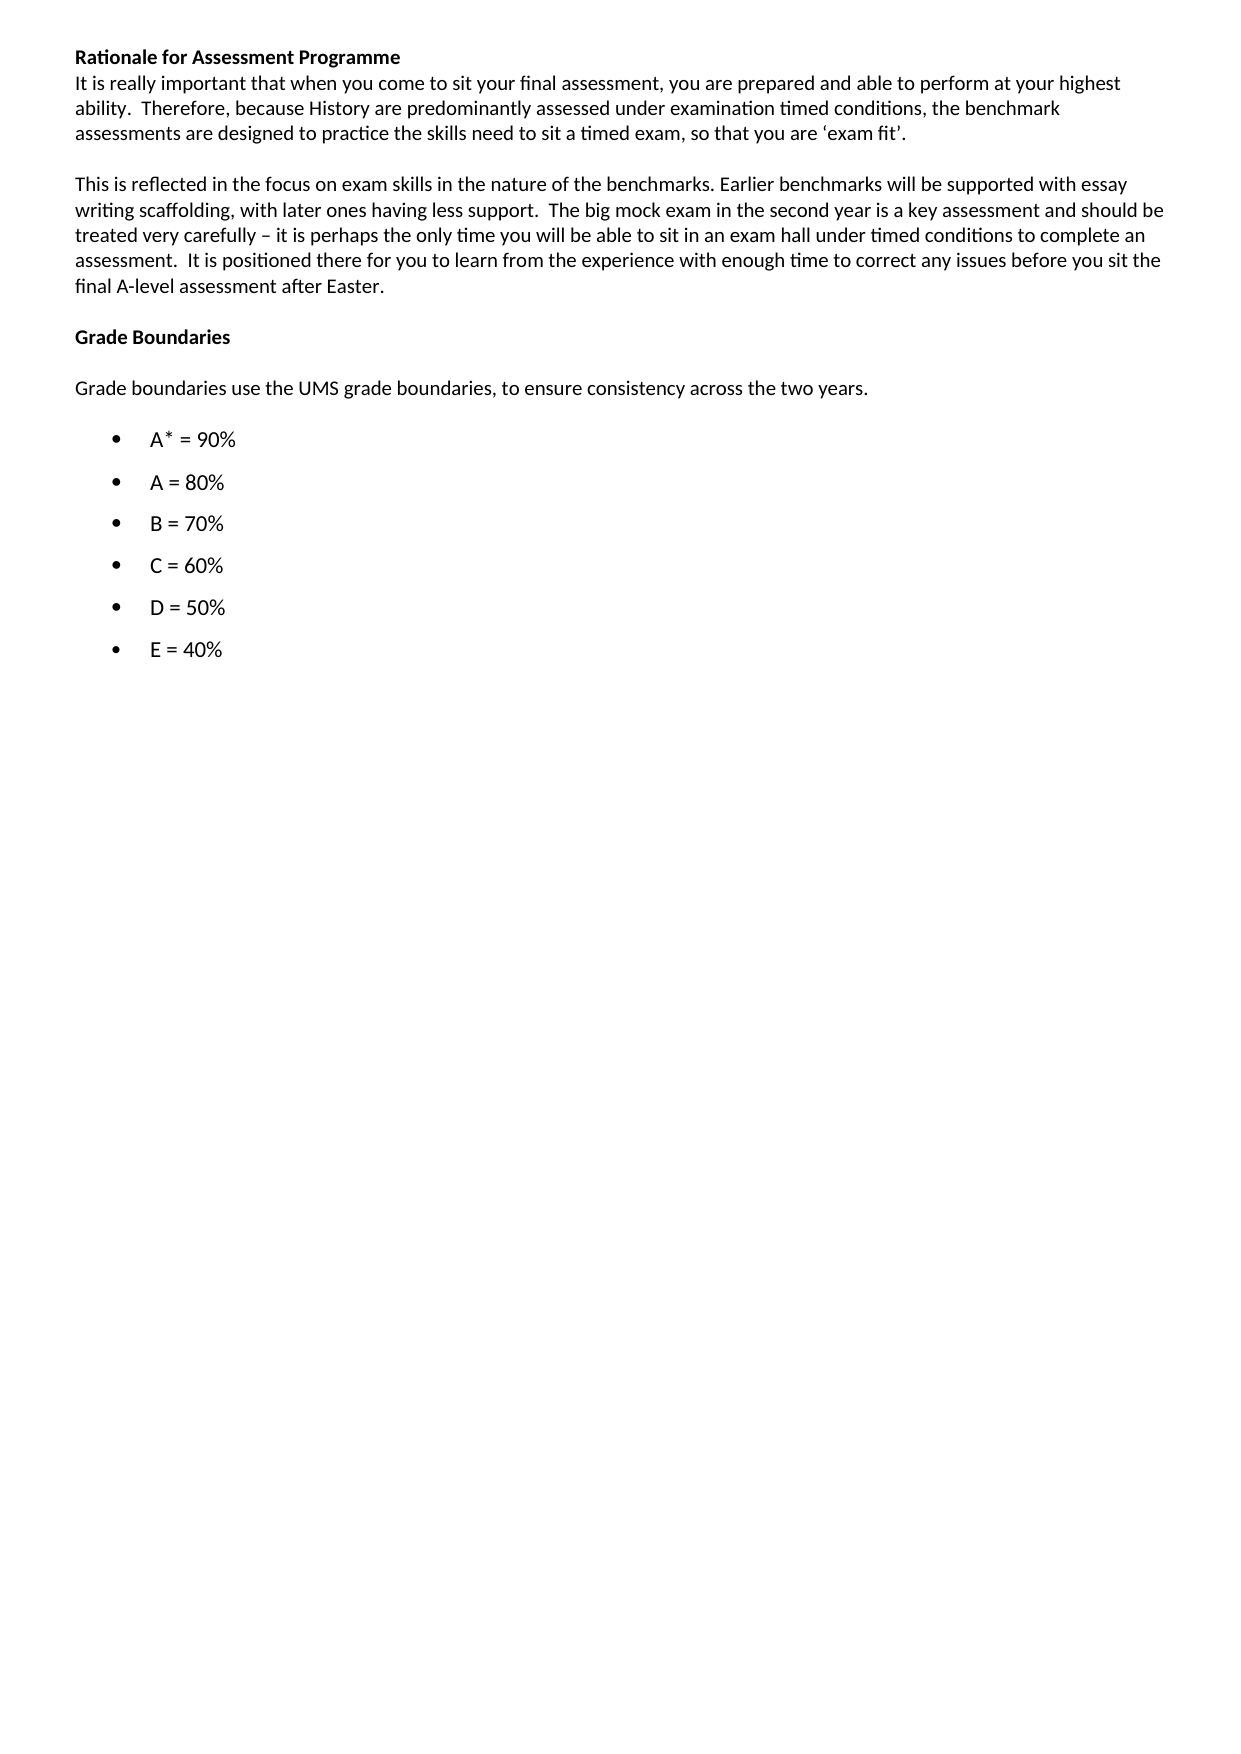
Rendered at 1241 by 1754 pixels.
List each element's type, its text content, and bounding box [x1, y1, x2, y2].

text It is really important that when you come to sit your final assessment, you are prepared and able to perform at your highest ability. Therefore, because History are predominantly assessed under examination timed conditions, the benchmark assessments are designed to practice the skills need to sit a timed exam, so that you are ‘exam fit’. [75, 70, 1165, 146]
list A* = 90% [112, 426, 1165, 454]
text Grade boundaries use the UMS grade boundaries, to ensure consistency across the two years. [75, 375, 1165, 400]
list A = 80% [112, 468, 1165, 496]
list E = 40% [112, 636, 1165, 663]
text Rationale for Assessment Programme [75, 44, 1165, 70]
text This is reflected in the focus on exam skills in the nature of the benchmarks. Earlier benchmarks will be supported with essay writing scaffolding, with later ones having less support. The big mock exam in the second year is a key assessment and should be treated very carefully – it is perhaps the only time you will be able to sit in an exam hall under timed conditions to complete an assessment. It is positioned there for you to learn from the experience with enough time to correct any issues before you sit the final A-level assessment after Easter. [75, 171, 1165, 298]
list C = 60% [112, 552, 1165, 579]
text Grade Boundaries [75, 324, 1165, 349]
list B = 70% [112, 509, 1165, 538]
list D = 50% [112, 593, 1165, 622]
